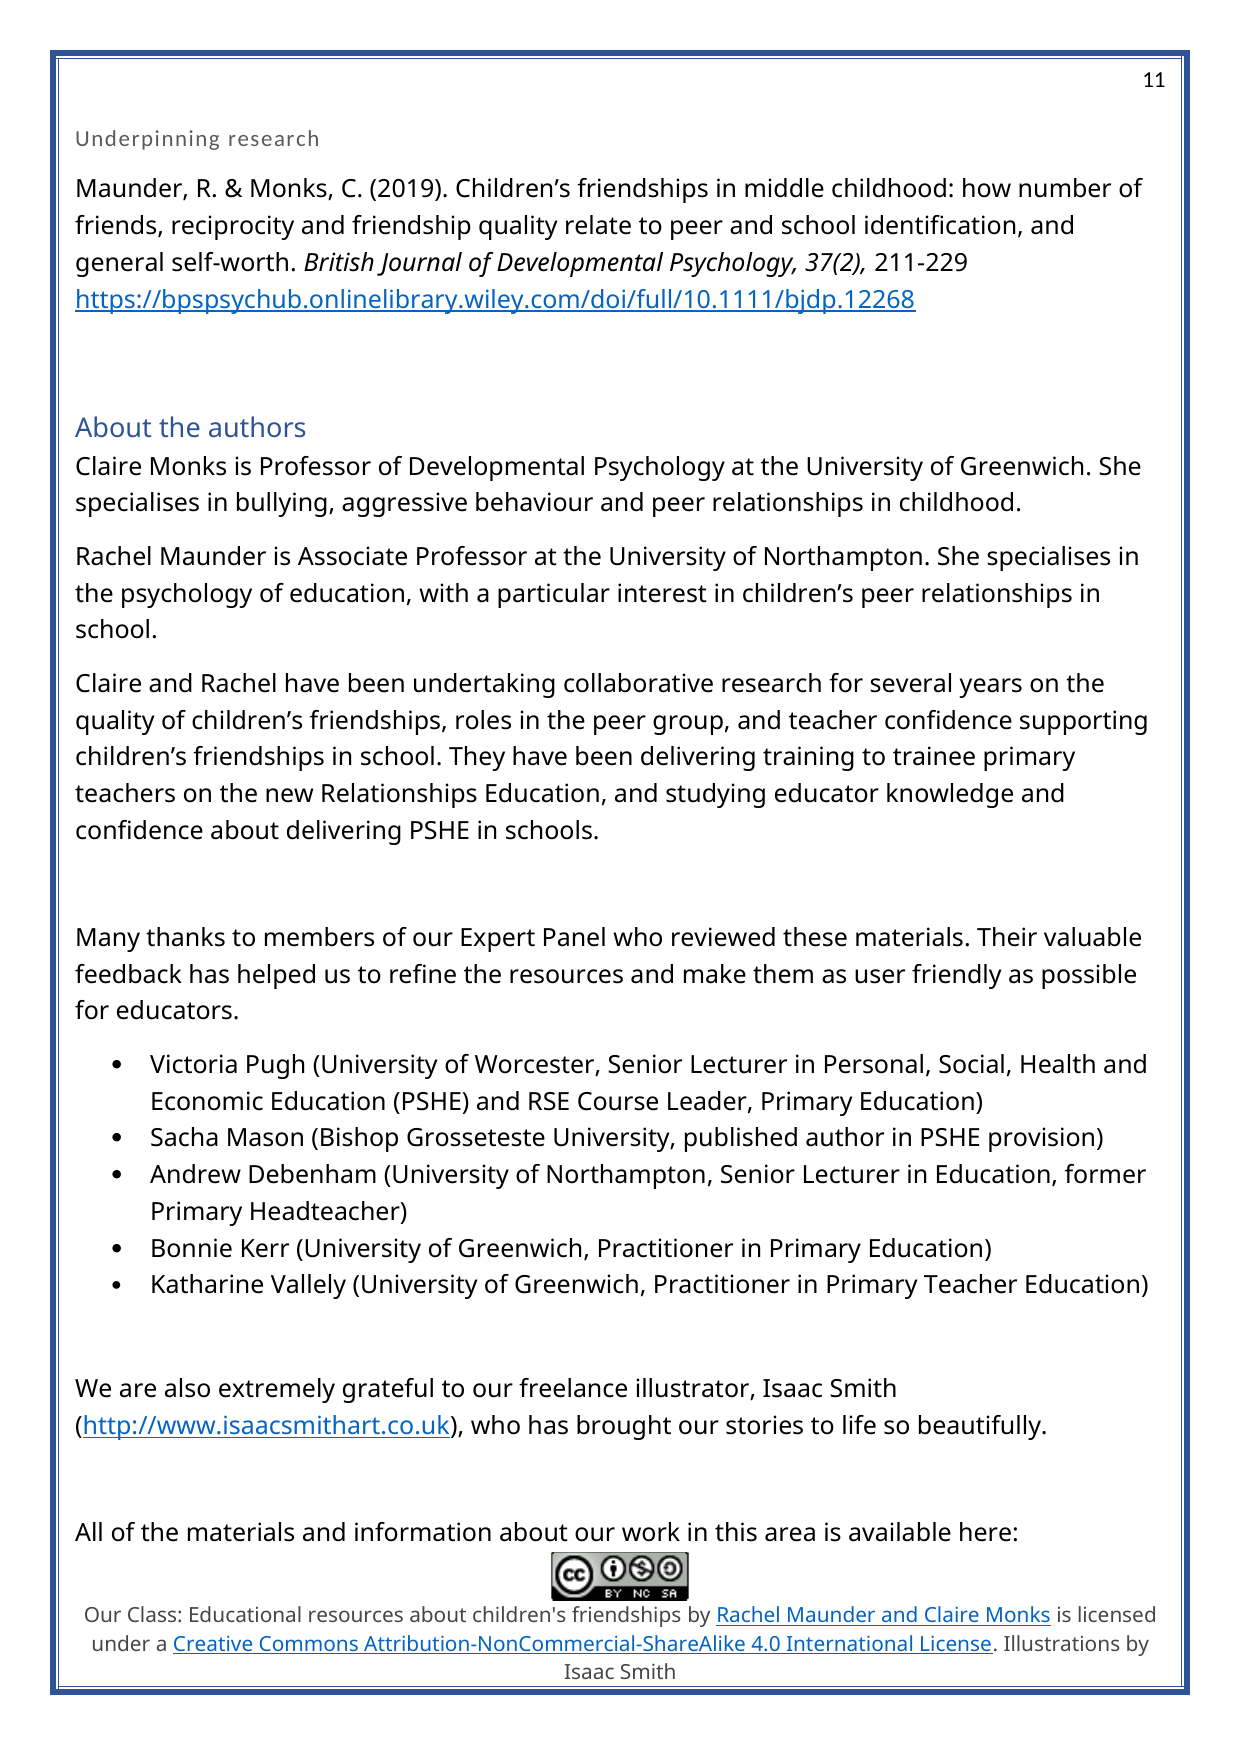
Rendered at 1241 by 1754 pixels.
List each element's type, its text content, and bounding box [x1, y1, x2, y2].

subtitle About the authors [75, 408, 1165, 445]
text Maunder, R. & Monks, C. (2019). Children’s friendships in middle childhood: how number of friends, reciprocity and friendship quality relate to peer and school identification, and general self-worth. British Journal of Developmental Psychology, 37(2), 211-229 https://bpspsychub.onlinelibrary.wiley.com/doi/full/10.1111/bjdp.12268 [75, 171, 1165, 346]
text All of the materials and information about our work in this area is available here: [75, 1514, 1165, 1549]
list Katharine Vallely (University of Greenwich, Practitioner in Primary Teacher Education) [112, 1267, 1165, 1301]
picture [551, 1552, 689, 1601]
text Many thanks to members of our Expert Panel who reviewed these materials. Their valuable feedback has helped us to refine the resources and make them as user friendly as possible for educators. [75, 919, 1165, 1027]
list Andrew Debenham (University of Northampton, Senior Lecturer in Education, former Primary Headteacher) [112, 1157, 1165, 1228]
text Rachel Maunder is Associate Professor at the University of Northampton. She specialises in the psychology of education, with a particular interest in children’s peer relationships in school. [75, 538, 1165, 646]
subtitle Underpinning research [75, 124, 1165, 152]
text Claire and Rachel have been undertaking collaborative research for several years on the quality of children’s friendships, roles in the peer group, and teacher confidence supporting children’s friendships in school. They have been delivering training to trainee primary teachers on the new Relationships Education, and studying educator knowledge and confidence about delivering PSHE in schools. [75, 666, 1165, 847]
list Victoria Pugh (University of Worcester, Senior Lecturer in Personal, Social, Health and Economic Education (PSHE) and RSE Course Leader, Primary Education) [112, 1046, 1165, 1117]
text Claire Monks is Professor of Developmental Psychology at the University of Greenwich. She specialises in bullying, aggressive behaviour and peer relationships in childhood. [75, 448, 1165, 519]
text We are also extremely grateful to our freelance illustrator, Isaac Smith (http://www.isaacsmithart.co.uk), who has brought our stories to life so beautifully. [75, 1371, 1165, 1442]
list Sacha Mason (Bishop Grosseteste University, published author in PSHE provision) [112, 1120, 1165, 1154]
list Bonnie Kerr (University of Greenwich, Practitioner in Primary Education) [112, 1230, 1165, 1264]
